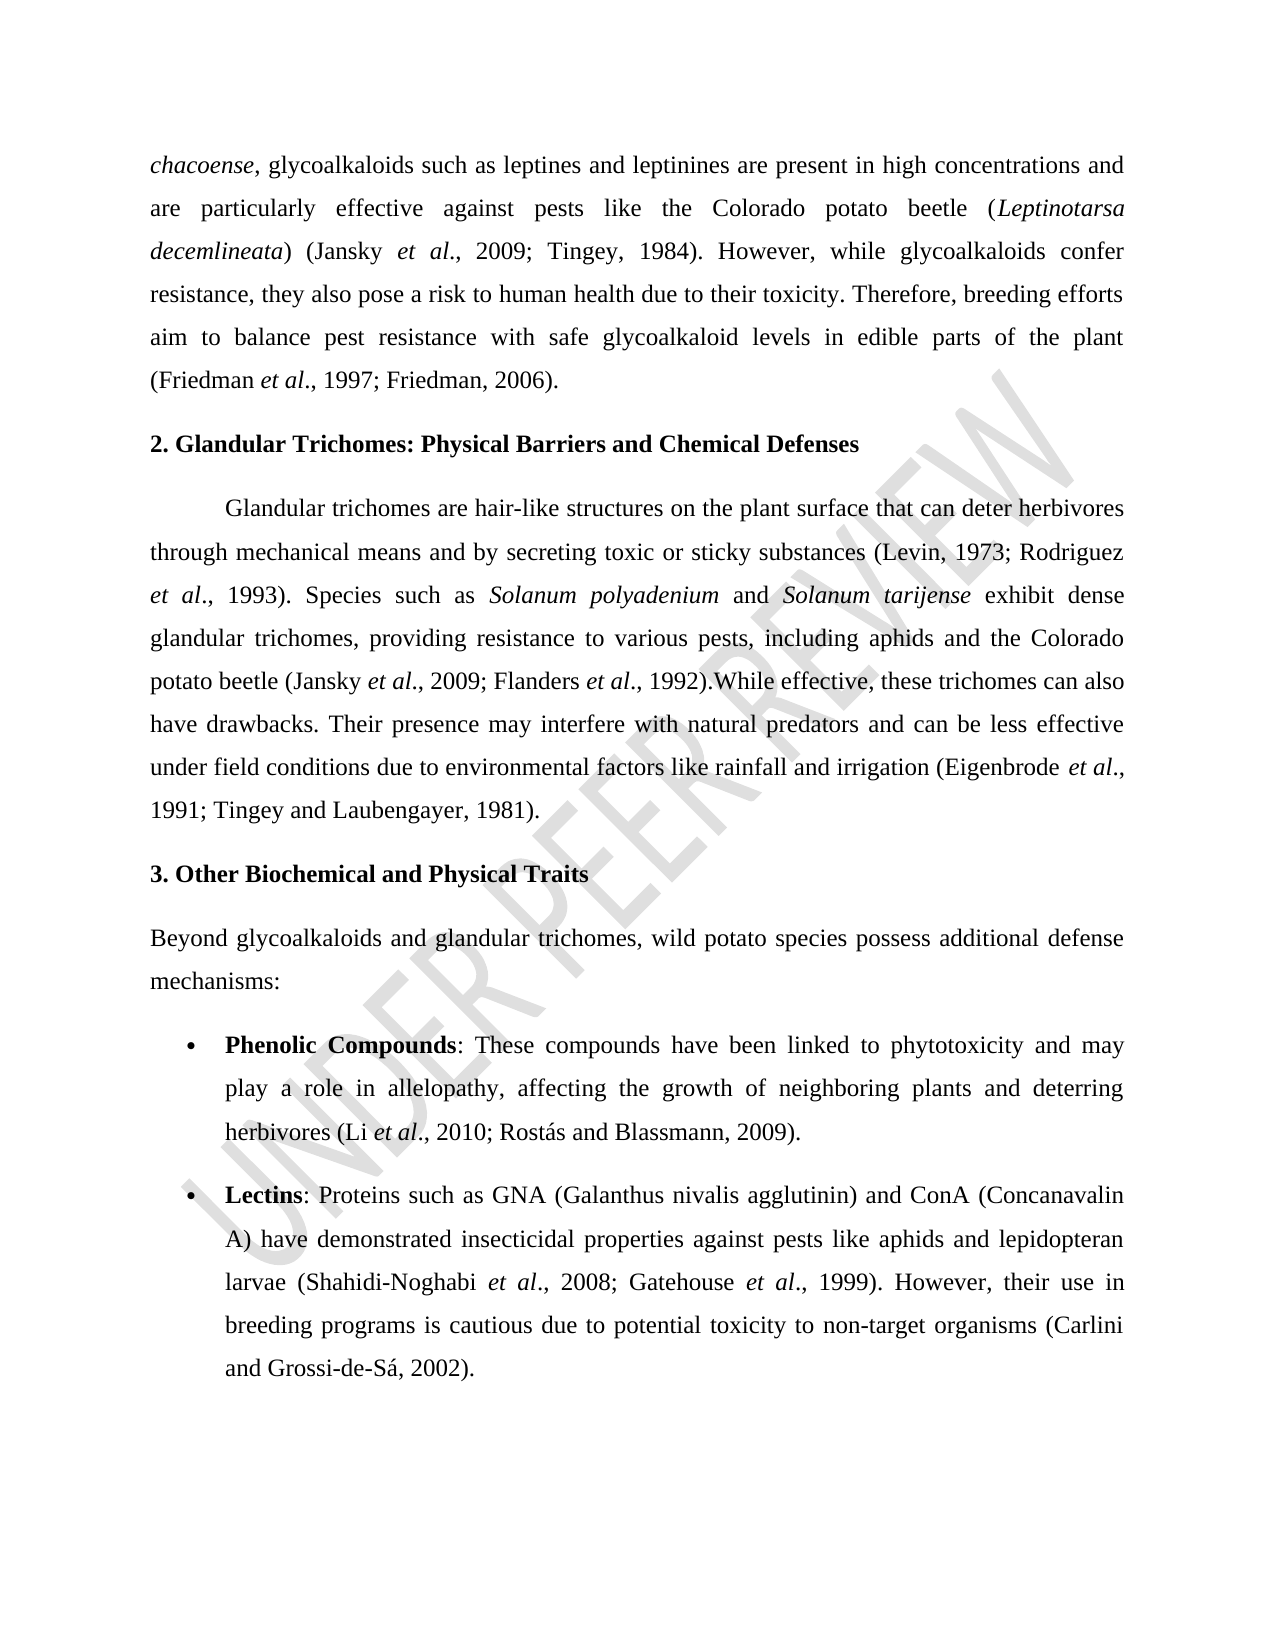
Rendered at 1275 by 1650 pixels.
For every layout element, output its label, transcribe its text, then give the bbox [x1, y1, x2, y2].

list Phenolic Compounds: These compounds have been linked to phytotoxicity and may play a role in allelopathy, affecting the growth of neighboring plants and deterring herbivores (Li et al., 2010; Rostás and Blassmann, 2009). [187, 1030, 1125, 1145]
text 2. Glandular Trichomes: Physical Barriers and Chemical Defenses [150, 429, 1125, 458]
list Lectins: Proteins such as GNA (Galanthus nivalis agglutinin) and ConA (Concanavalin A) have demonstrated insecticidal properties against pests like aphids and lepidopteran larvae (Shahidi-Noghabi et al., 2008; Gatehouse et al., 1999). However, their use in breeding programs is cautious due to potential toxicity to non-target organisms (Carlini and Grossi-de-Sá, 2002). [187, 1181, 1125, 1382]
text Beyond glycoalkaloids and glandular trichomes, wild potato species possess additional defense mechanisms: [150, 923, 1125, 995]
text 3. Other Biochemical and Physical Traits [150, 859, 1125, 888]
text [150, 150, 1125, 394]
text Glandular trichomes are hair-like structures on the plant surface that can deter herbivores through mechanical means and by secreting toxic or sticky substances (Levin, 1973; Rodriguez et al., 1993). Species such as Solanum polyadenium and Solanum tarijense exhibit dense glandular trichomes, providing resistance to various pests, including aphids and the Colorado potato beetle (Jansky et al., 2009; Flanders et al., 1992).While effective, these trichomes can also have drawbacks. Their presence may interfere with natural predators and can be less effective under field conditions due to environmental factors like rainfall and irrigation (Eigenbrode et al., 1991; Tingey and Laubengayer, 1981). [150, 493, 1125, 824]
